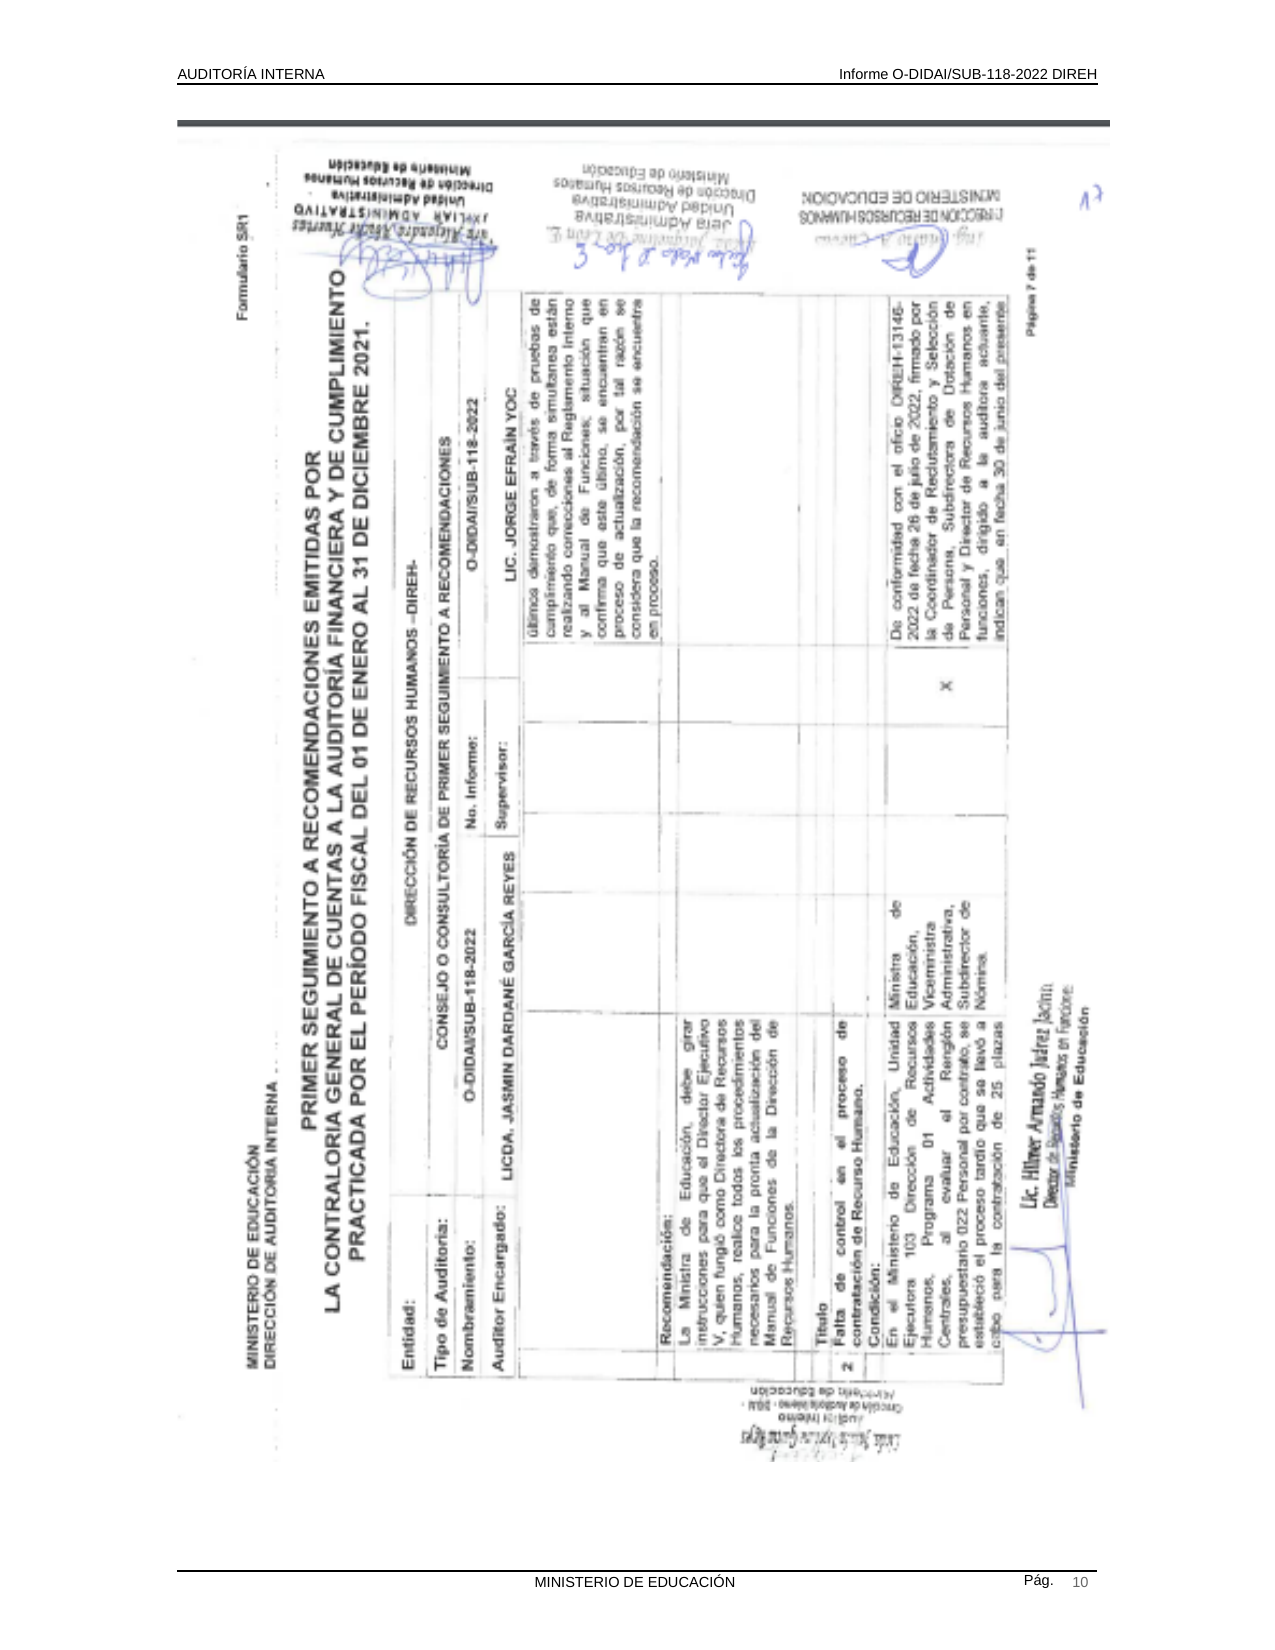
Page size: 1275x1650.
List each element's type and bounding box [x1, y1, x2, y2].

picture [177, 120, 1110, 1462]
